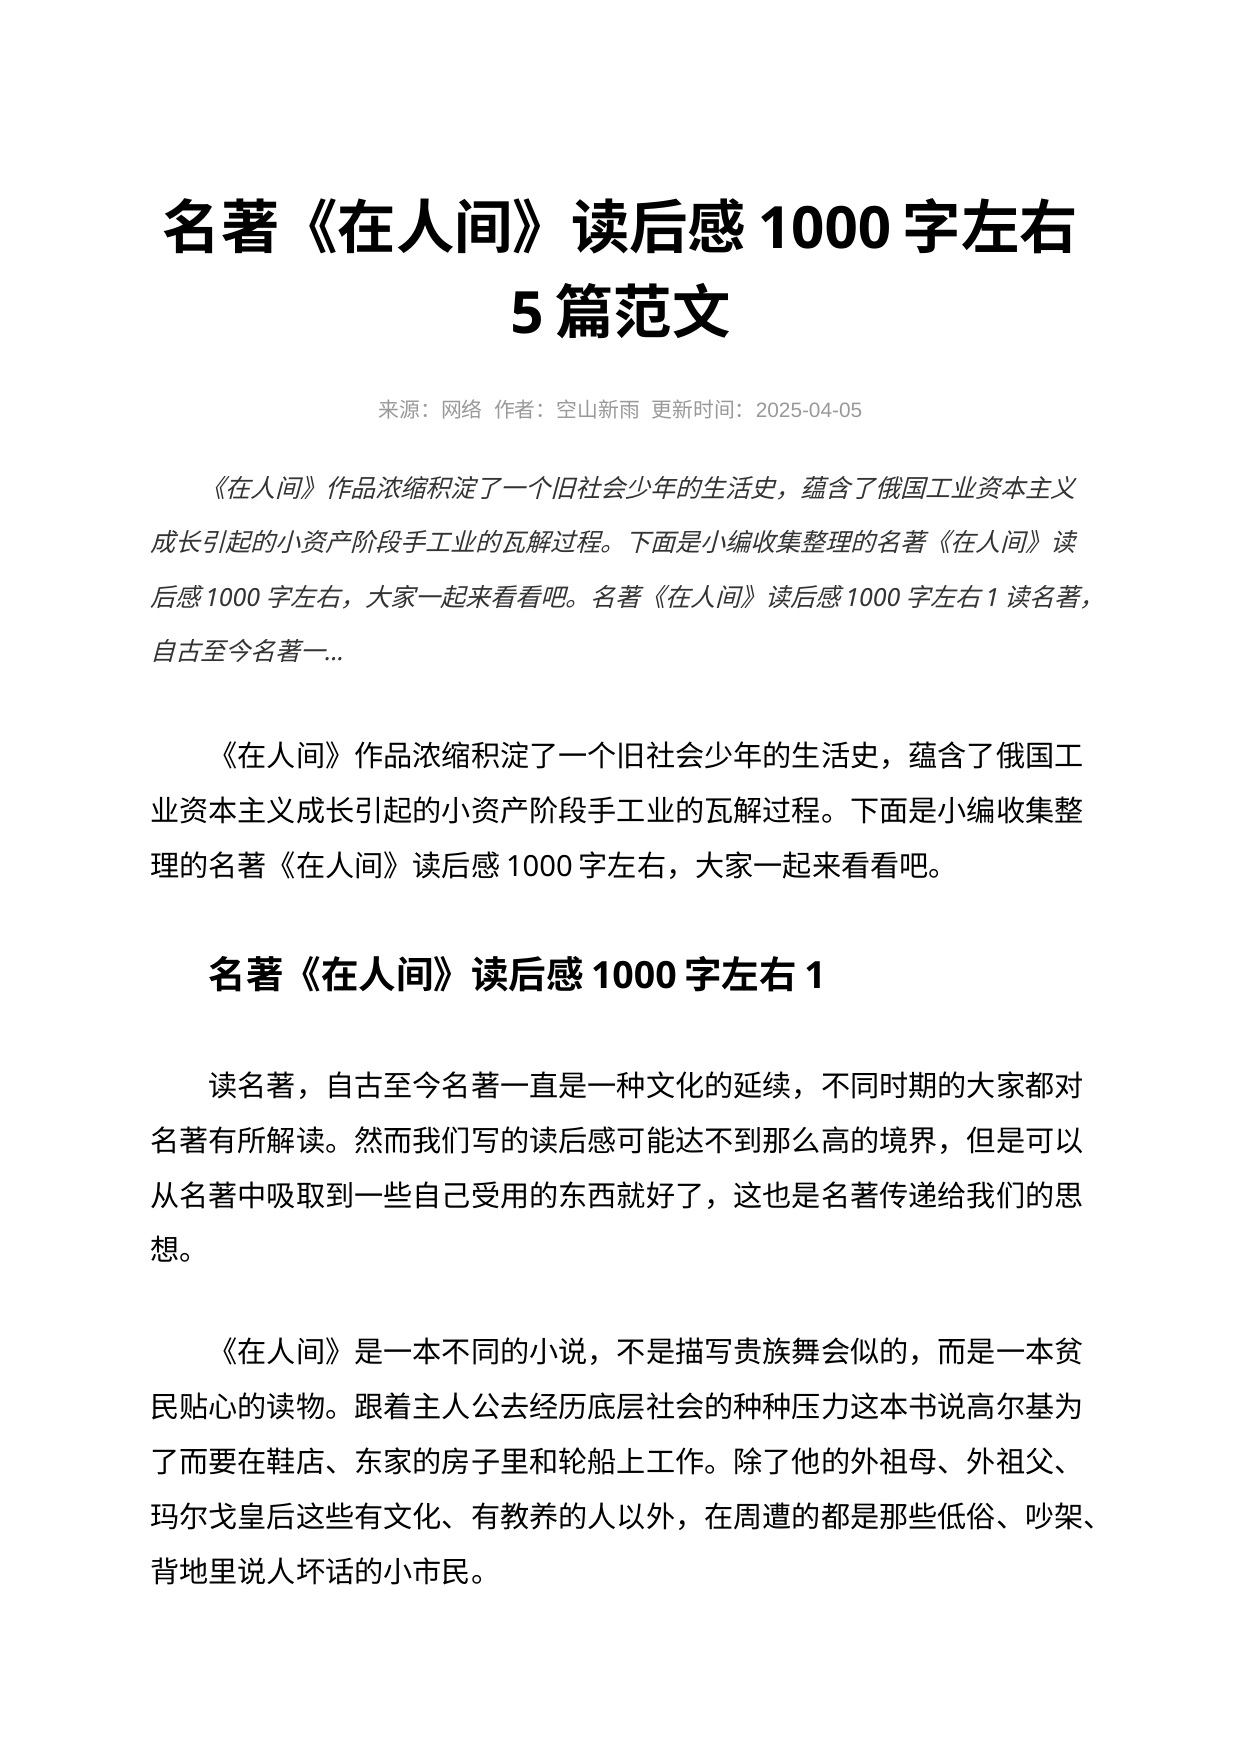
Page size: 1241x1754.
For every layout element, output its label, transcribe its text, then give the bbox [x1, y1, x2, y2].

text 读名著，自古至今名著一直是一种文化的延续，不同时期的大家都对名著有所解读。然而我们写的读后感可能达不到那么高的境界，但是可以从名著中吸取到一些自己受用的东西就好了，这也是名著传递给我们的思想。 [150, 1062, 1090, 1269]
text 《在人间》是一本不同的小说，不是描写贵族舞会似的，而是一本贫民贴心的读物。跟着主人公去经历底层社会的种种压力这本书说高尔基为了而要在鞋店、东家的房子里和轮船上工作。除了他的外祖母、外祖父、玛尔戈皇后这些有文化、有教养的人以外，在周遭的都是那些低俗、吵架、背地里说人坏话的小市民。 [150, 1329, 1090, 1591]
text 名著《在人间》读后感1000字左右1 [150, 945, 1090, 999]
text 《在人间》作品浓缩积淀了一个旧社会少年的生活史，蕴含了俄国工业资本主义成长引起的小资产阶段手工业的瓦解过程。下面是小编收集整理的名著《在人间》读后感1000字左右，大家一起来看看吧。名著《在人间》读后感1000字左右1读名著，自古至今名著一... [150, 468, 1090, 668]
subtitle 名著《在人间》读后感1000字左右5篇范文 [150, 181, 1090, 351]
text 来源：网络 作者：空山新雨 更新时间：2025-04-05 [150, 398, 1090, 422]
text 《在人间》作品浓缩积淀了一个旧社会少年的生活史，蕴含了俄国工业资本主义成长引起的小资产阶段手工业的瓦解过程。下面是小编收集整理的名著《在人间》读后感1000字左右，大家一起来看看吧。 [150, 733, 1090, 885]
